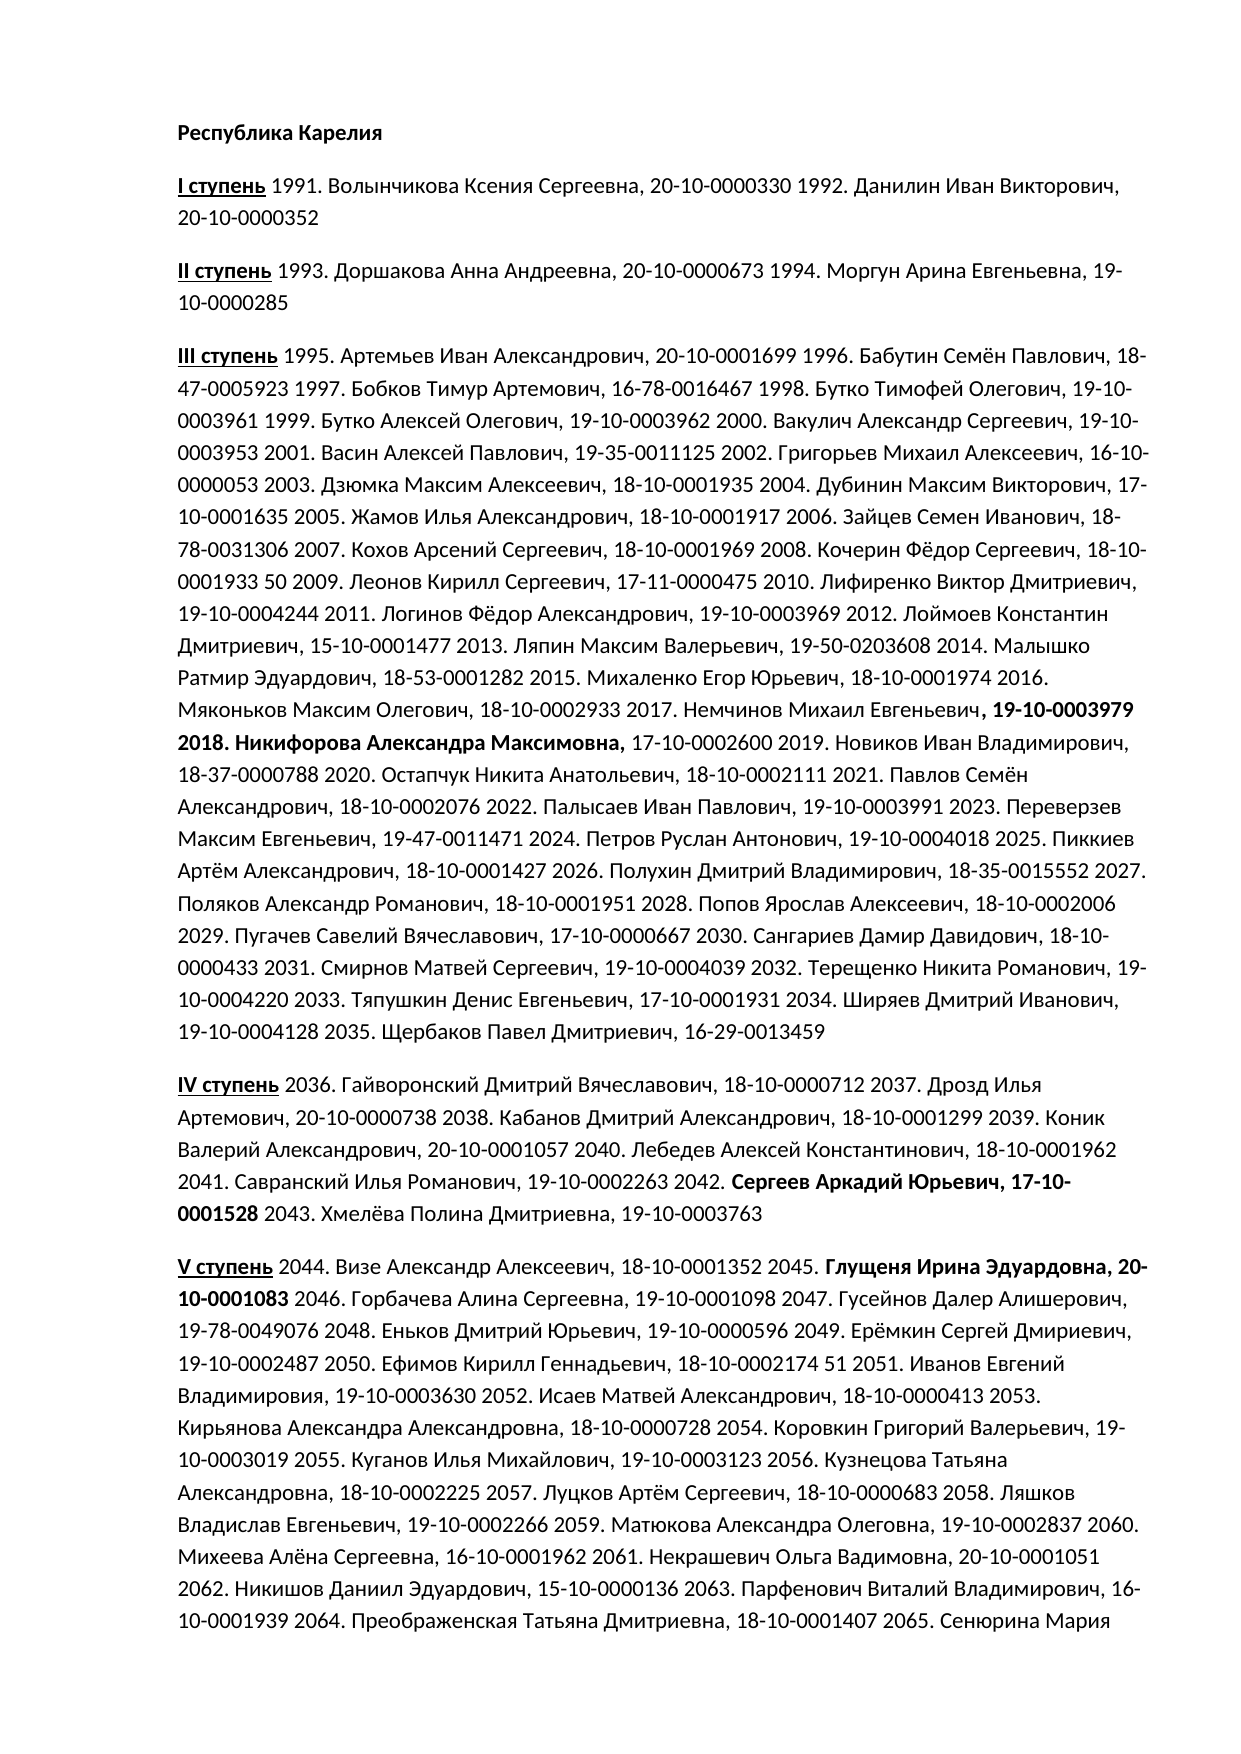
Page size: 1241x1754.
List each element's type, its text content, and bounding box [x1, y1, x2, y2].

text IV ступень 2036. Гайворонский Дмитрий Вячеславович, 18-10-0000712 2037. Дрозд Илья Артемович, 20-10-0000738 2038. Кабанов Дмитрий Александрович, 18-10-0001299 2039. Коник Валерий Александрович, 20-10-0001057 2040. Лебедев Алексей Константинович, 18-10-0001962 2041. Савранский Илья Романович, 19-10-0002263 2042. Сергеев Аркадий Юрьевич, 17-10-0001528 2043. Хмелёва Полина Дмитриевна, 19-10-0003763 [177, 1071, 1152, 1227]
text I ступень 1991. Волынчикова Ксения Сергеевна, 20-10-0000330 1992. Данилин Иван Викторович, 20-10-0000352 [177, 171, 1152, 231]
text Республика Карелия [177, 118, 1152, 146]
text II ступень 1993. Доршакова Анна Андреевна, 20-10-0000673 1994. Моргун Арина Евгеньевна, 19-10-0000285 [177, 256, 1152, 317]
text III ступень 1995. Артемьев Иван Александрович, 20-10-0001699 1996. Бабутин Семён Павлович, 18-47-0005923 1997. Бобков Тимур Артемович, 16-78-0016467 1998. Бутко Тимофей Олегович, 19-10-0003961 1999. Бутко Алексей Олегович, 19-10-0003962 2000. Вакулич Александр Сергеевич, 19-10-0003953 2001. Васин Алексей Павлович, 19-35-0011125 2002. Григорьев Михаил Алексеевич, 16-10-0000053 2003. Дзюмка Максим Алексеевич, 18-10-0001935 2004. Дубинин Максим Викторович, 17-10-0001635 2005. Жамов Илья Александрович, 18-10-0001917 2006. Зайцев Семен Иванович, 18-78-0031306 2007. Кохов Арсений Сергеевич, 18-10-0001969 2008. Кочерин Фёдор Сергеевич, 18-10-0001933 50 2009. Леонов Кирилл Сергеевич, 17-11-0000475 2010. Лифиренко Виктор Дмитриевич, 19-10-0004244 2011. Логинов Фёдор Александрович, 19-10-0003969 2012. Лоймоев Константин Дмитриевич, 15-10-0001477 2013. Ляпин Максим Валерьевич, 19-50-0203608 2014. Малышко Ратмир Эдуардович, 18-53-0001282 2015. Михаленко Егор Юрьевич, 18-10-0001974 2016. Мяконьков Максим Олегович, 18-10-0002933 2017. Немчинов Михаил Евгеньевич, 19-10-0003979 2018. Никифорова Александра Максимовна, 17-10-0002600 2019. Новиков Иван Владимирович, 18-37-0000788 2020. Остапчук Никита Анатольевич, 18-10-0002111 2021. Павлов Семён Александрович, 18-10-0002076 2022. Палысаев Иван Павлович, 19-10-0003991 2023. Переверзев Максим Евгеньевич, 19-47-0011471 2024. Петров Руслан Антонович, 19-10-0004018 2025. Пиккиев Артём Александрович, 18-10-0001427 2026. Полухин Дмитрий Владимирович, 18-35-0015552 2027. Поляков Александр Романович, 18-10-0001951 2028. Попов Ярослав Алексеевич, 18-10-0002006 2029. Пугачев Савелий Вячеславович, 17-10-0000667 2030. Сангариев Дамир Давидович, 18-10-0000433 2031. Смирнов Матвей Сергеевич, 19-10-0004039 2032. Терещенко Никита Романович, 19-10-0004220 2033. Тяпушкин Денис Евгеньевич, 17-10-0001931 2034. Ширяев Дмитрий Иванович, 19-10-0004128 2035. Щербаков Павел Дмитриевич, 16-29-0013459 [177, 342, 1152, 1046]
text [177, 1252, 1152, 1634]
